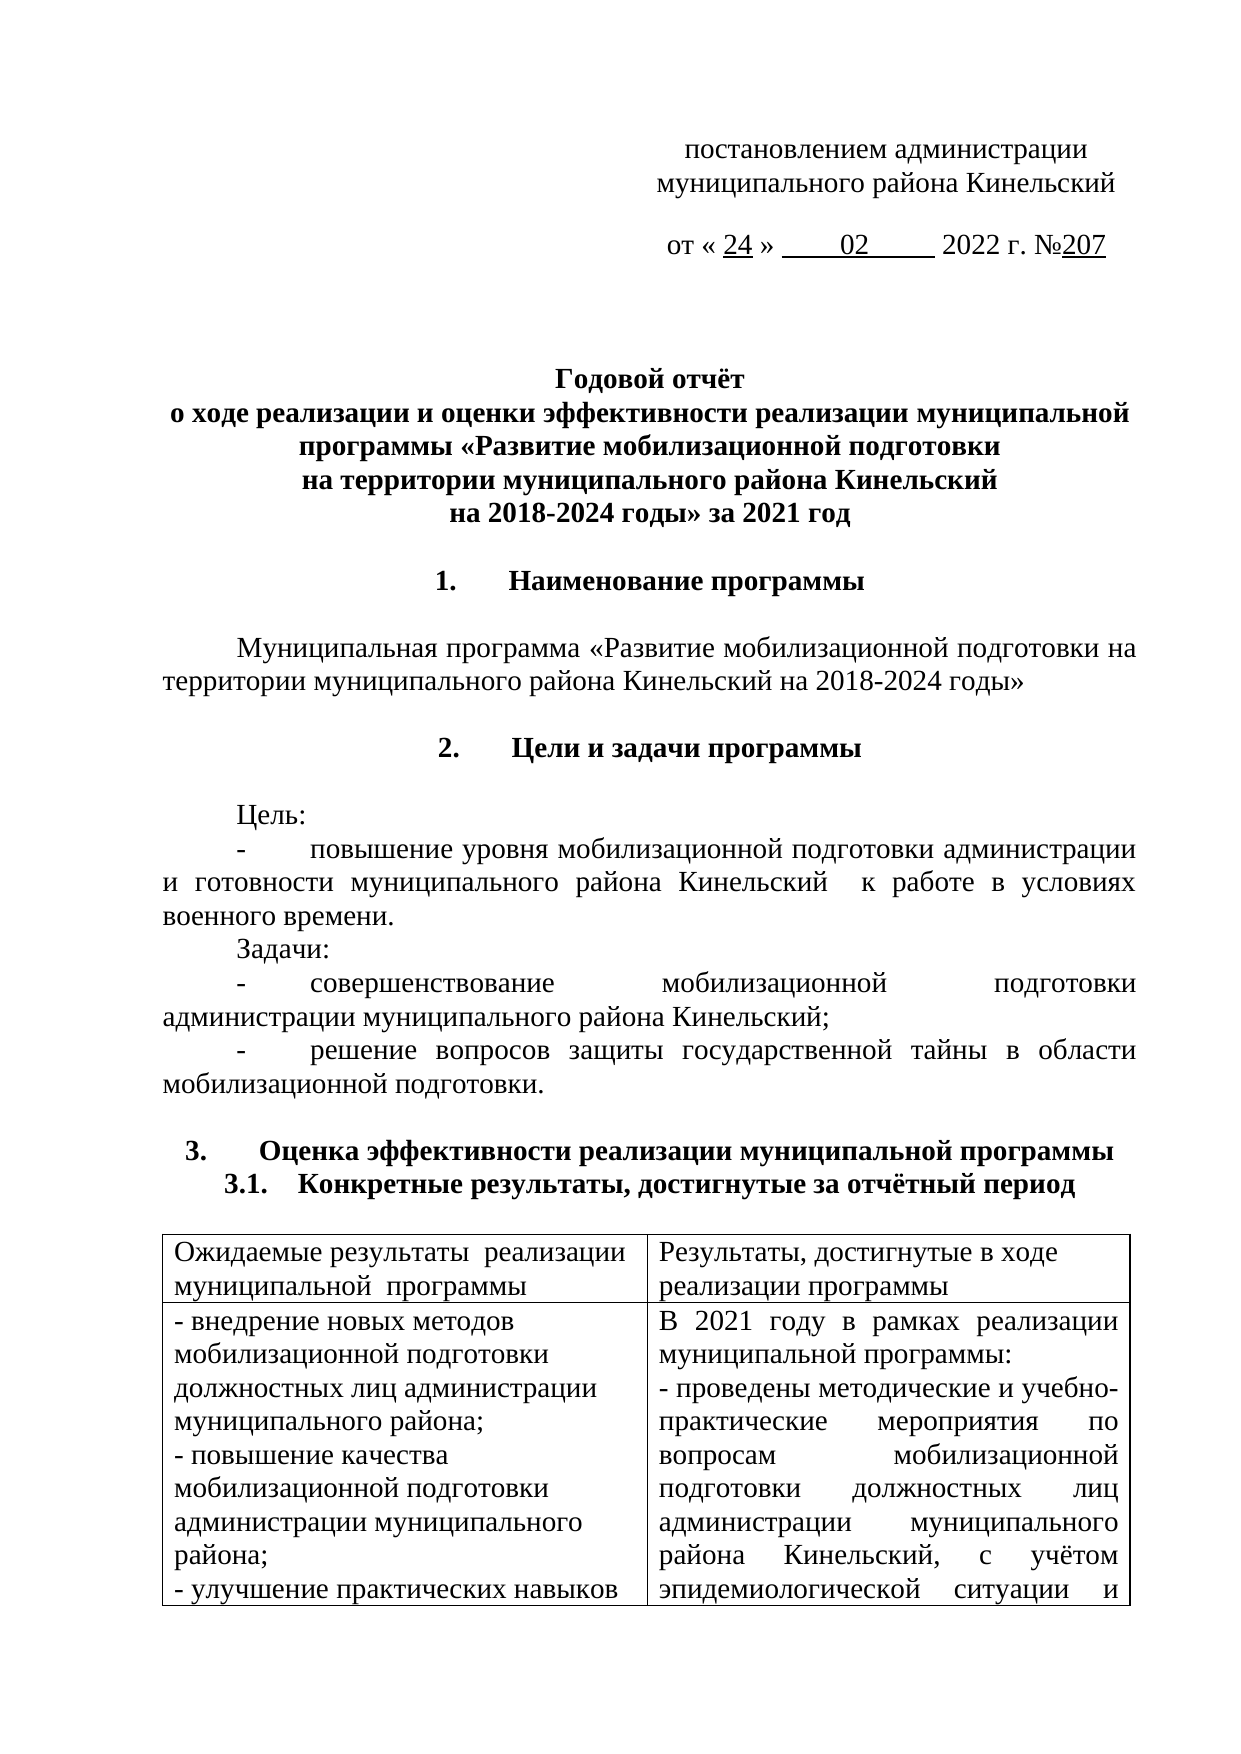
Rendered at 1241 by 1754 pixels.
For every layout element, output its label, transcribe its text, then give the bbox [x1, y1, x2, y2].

list Наименование программы [162, 563, 1137, 596]
text - совершенствование мобилизационной подготовки администрации муниципального района Кинельский; [162, 965, 1137, 1032]
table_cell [163, 1303, 647, 1604]
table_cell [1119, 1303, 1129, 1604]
text постановлением администрации муниципального района Кинельский [635, 131, 1137, 198]
text Годовой отчёт [162, 361, 1137, 395]
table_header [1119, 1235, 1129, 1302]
text на территории муниципального района Кинельский [162, 462, 1137, 496]
table_header Ожидаемые результаты реализации муниципальной программы [163, 1235, 647, 1302]
text Задачи: [162, 932, 1137, 965]
list Конкретные результаты, достигнутые за отчётный период [162, 1166, 1137, 1200]
text - решение вопросов защиты государственной тайны в области мобилизационной подготовки. [162, 1032, 1137, 1099]
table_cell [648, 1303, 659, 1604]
text - повышение уровня мобилизационной подготовки администрации и готовности муниципального района Кинельский к работе в условиях военного времени. [162, 831, 1137, 932]
text на 2018-2024 годы» за 2021 год [162, 496, 1137, 529]
text Цель: [162, 797, 1137, 831]
list Оценка эффективности реализации муниципальной программы [162, 1133, 1137, 1166]
text Муниципальная программа «Развитие мобилизационной подготовки на территории муниципального района Кинельский на 2018-2024 годы» [162, 630, 1137, 697]
list Цели и задачи программы [162, 730, 1137, 764]
text от « 24 » 02 2022 г. №207 [635, 227, 1137, 261]
text о ходе реализации и оценки эффективности реализации муниципальной программы «Развитие мобилизационной подготовки [162, 395, 1137, 462]
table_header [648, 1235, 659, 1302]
